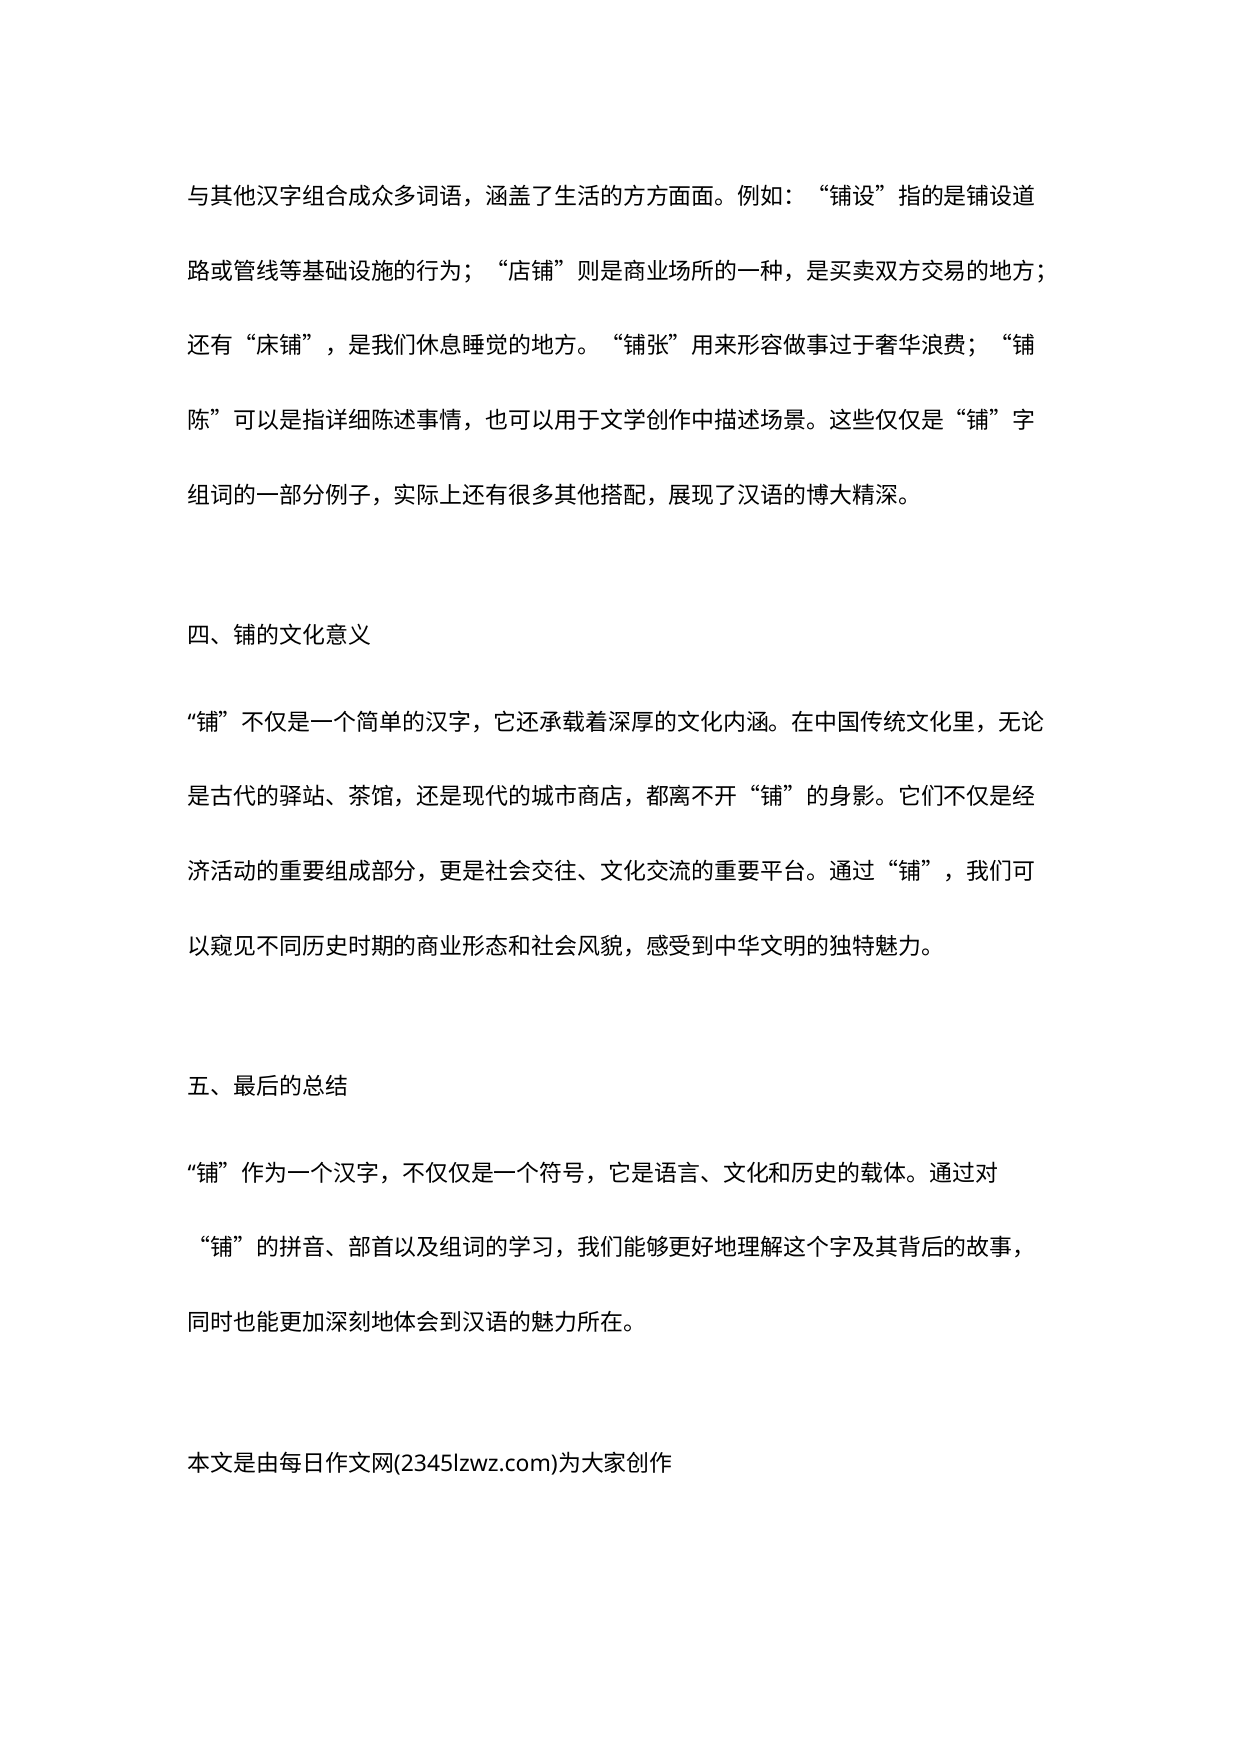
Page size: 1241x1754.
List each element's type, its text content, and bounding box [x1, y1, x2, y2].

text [187, 162, 1053, 526]
text 四、铺的文化意义 [187, 601, 1053, 666]
text 五、最后的总结 [187, 1052, 1053, 1117]
text “铺”作为一个汉字，不仅仅是一个符号，它是语言、文化和历史的载体。通过对“铺”的拼音、部首以及组词的学习，我们能够更好地理解这个字及其背后的故事，同时也能更加深刻地体会到汉语的魅力所在。 [187, 1139, 1053, 1353]
text 本文是由每日作文网(2345lzwz.com)为大家创作 [187, 1428, 1053, 1493]
text “铺”不仅是一个简单的汉字，它还承载着深厚的文化内涵。在中国传统文化里，无论是古代的驿站、茶馆，还是现代的城市商店，都离不开“铺”的身影。它们不仅是经济活动的重要组成部分，更是社会交往、文化交流的重要平台。通过“铺”，我们可以窥见不同历史时期的商业形态和社会风貌，感受到中华文明的独特魅力。 [187, 688, 1053, 977]
